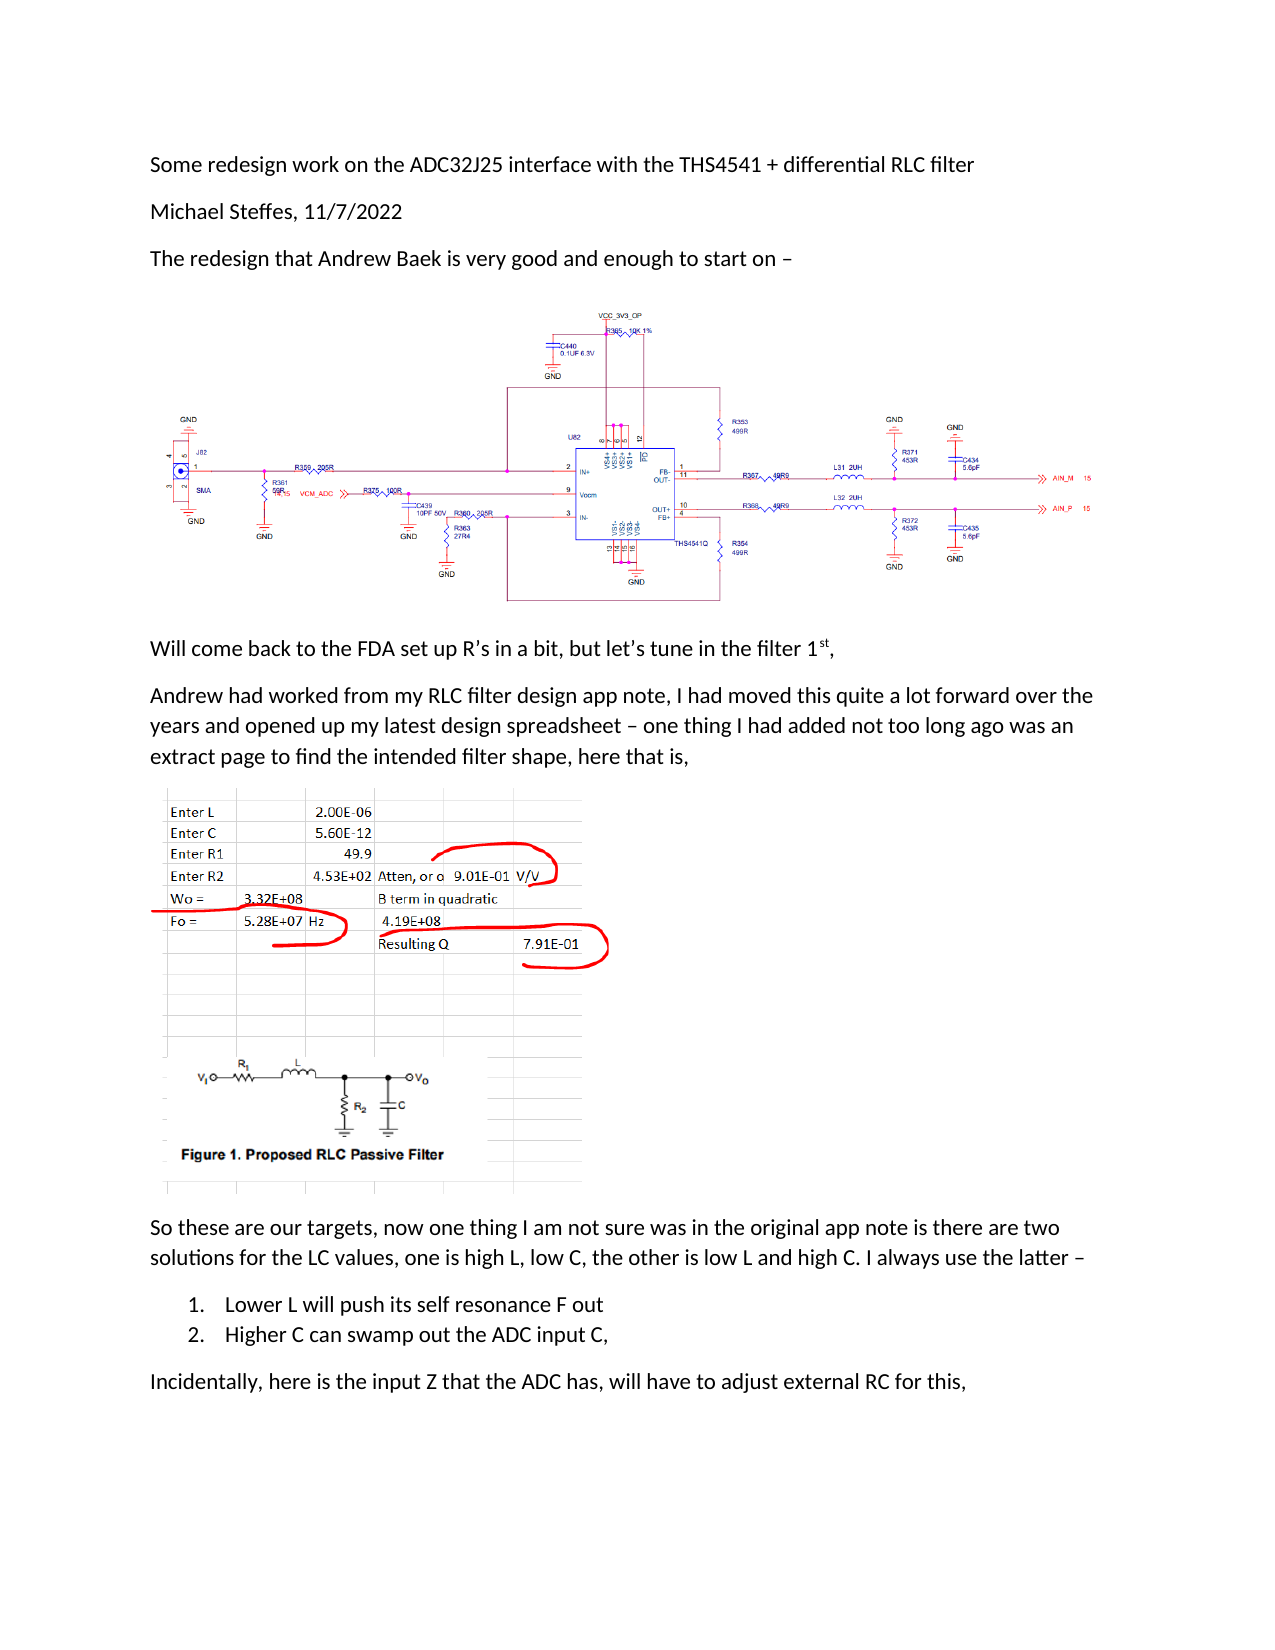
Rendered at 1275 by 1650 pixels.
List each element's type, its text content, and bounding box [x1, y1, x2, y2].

text Will come back to the FDA set up R’s in a bit, but let’s tune in the filter 1st, [150, 634, 1125, 662]
text The redesign that Andrew Baek is very good and enough to start on – [150, 244, 1125, 272]
text Some redesign work on the ADC32J25 interface with the THS4541 + differential RLC filter [150, 150, 1125, 178]
list Lower L will push its self resonance F out [187, 1290, 1125, 1318]
text Andrew had worked from my RLC filter design app note, I had moved this quite a lot forward over the years and opened up my latest design spreadsheet – one thing I had added not too long ago was an extract page to find the intended filter shape, here that is, [150, 681, 1125, 770]
text Michael Steffes, 11/7/2022 [150, 197, 1125, 225]
text So these are our targets, now one thing I am not sure was in the original app note is there are two solutions for the LC values, one is high L, low C, the other is low L and high C. I always use the latter – [150, 1213, 1125, 1271]
picture [150, 788, 609, 1194]
picture [150, 290, 1125, 616]
text Incidentally, here is the input Z that the ADC has, will have to adjust external RC for this, [150, 1367, 1125, 1395]
list Higher C can swamp out the ADC input C, [187, 1320, 1125, 1348]
